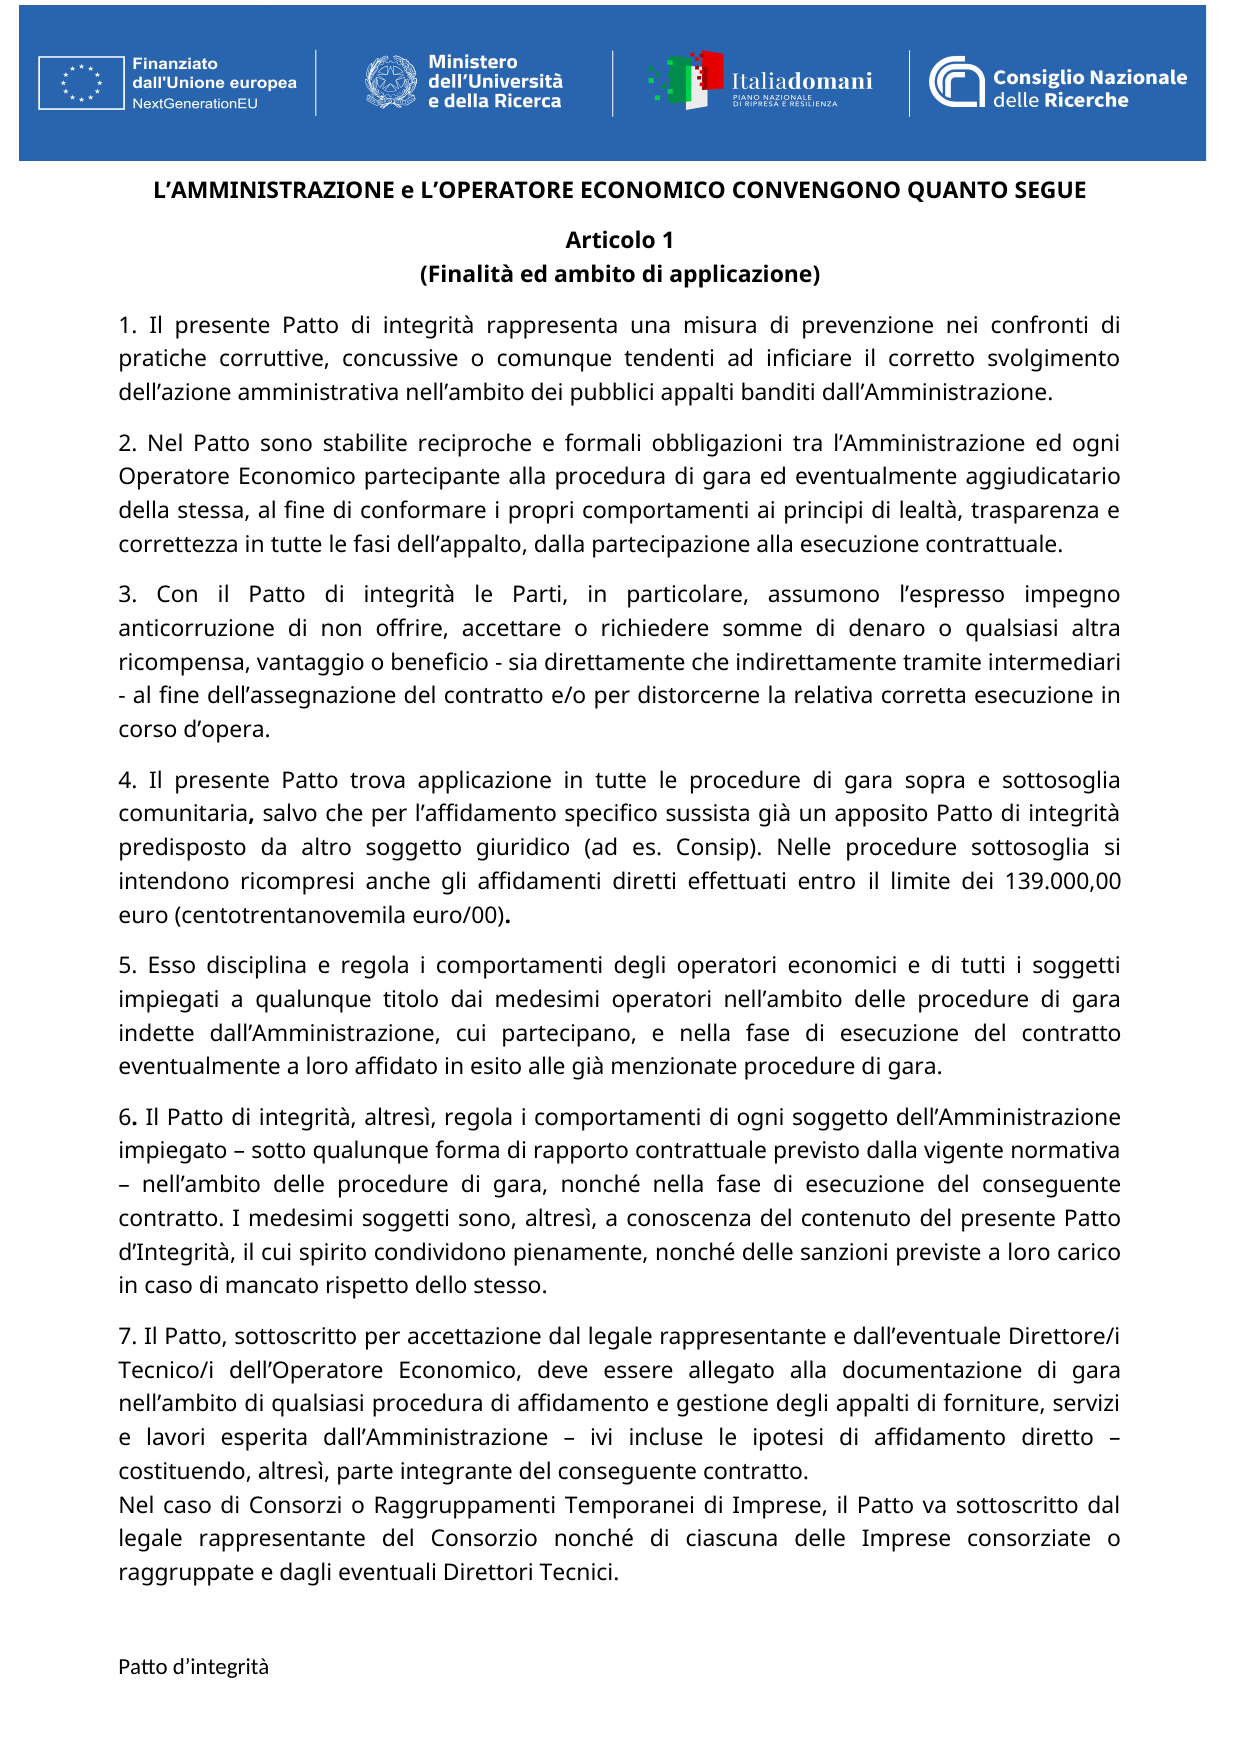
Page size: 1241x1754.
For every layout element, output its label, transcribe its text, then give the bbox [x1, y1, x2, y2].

text 7. Il Patto, sottoscritto per accettazione dal legale rappresentante e dall’eventuale Direttore/i Tecnico/i dell’Operatore Economico, deve essere allegato alla documentazione di gara nell’ambito di qualsiasi procedura di affidamento e gestione degli appalti di forniture, servizi e lavori esperita dall’Amministrazione – ivi incluse le ipotesi di affidamento diretto – costituendo, altresì, parte integrante del conseguente contratto. [118, 1320, 1122, 1486]
text Nel caso di Consorzi o Raggruppamenti Temporanei di Imprese, il Patto va sottoscritto dal legale rappresentante del Consorzio nonché di ciascuna delle Imprese consorziate o raggruppate e dagli eventuali Direttori Tecnici. [118, 1488, 1122, 1587]
text (Finalità ed ambito di applicazione) [118, 258, 1122, 289]
text 2. Nel Patto sono stabilite reciproche e formali obbligazioni tra l’Amministrazione ed ogni Operatore Economico partecipante alla procedura di gara ed eventualmente aggiudicatario della stessa, al fine di conformare i propri comportamenti ai principi di lealtà, trasparenza e correttezza in tutte le fasi dell’appalto, dalla partecipazione alla esecuzione contrattuale. [118, 426, 1122, 559]
text 3. Con il Patto di integrità le Parti, in particolare, assumono l’espresso impegno anticorruzione di non offrire, accettare o richiedere somme di denaro o qualsiasi altra ricompensa, vantaggio o beneficio - sia direttamente che indirettamente tramite intermediari - al fine dell’assegnazione del contratto e/o per distorcerne la relativa corretta esecuzione in corso d’opera. [118, 578, 1122, 744]
text 5. Esso disciplina e regola i comportamenti degli operatori economici e di tutti i soggetti impiegati a qualunque titolo dai medesimi operatori nell’ambito delle procedure di gara indette dall’Amministrazione, cui partecipano, e nella fase di esecuzione del contratto eventualmente a loro affidato in esito alle già menzionate procedure di gara. [118, 949, 1122, 1081]
text Articolo 1 [118, 224, 1122, 256]
text 4. Il presente Patto trova applicazione in tutte le procedure di gara sopra e sottosoglia comunitaria, salvo che per l’affidamento specifico sussista già un apposito Patto di integrità predisposto da altro soggetto giuridico (ad es. Consip). Nelle procedure sottosoglia si intendono ricompresi anche gli affidamenti diretti effettuati entro il limite dei 139.000,00 euro (centotrentanovemila euro/00). [118, 763, 1122, 930]
picture [19, 5, 1207, 161]
text L’AMMINISTRAZIONE e L’OPERATORE ECONOMICO CONVENGONO QUANTO SEGUE [118, 174, 1122, 205]
text 1. Il presente Patto di integrità rappresenta una misura di prevenzione nei confronti di pratiche corruttive, concussive o comunque tendenti ad inficiare il corretto svolgimento dell’azione amministrativa nell’ambito dei pubblici appalti banditi dall’Amministrazione. [118, 308, 1122, 407]
text 6. Il Patto di integrità, altresì, regola i comportamenti di ogni soggetto dell’Amministrazione impiegato – sotto qualunque forma di rapporto contrattuale previsto dalla vigente normativa – nell’ambito delle procedure di gara, nonché nella fase di esecuzione del conseguente contratto. I medesimi soggetti sono, altresì, a conoscenza del contenuto del presente Patto d’Integrità, il cui spirito condividono pienamente, nonché delle sanzioni previste a loro carico in caso di mancato rispetto dello stesso. [118, 1101, 1122, 1301]
